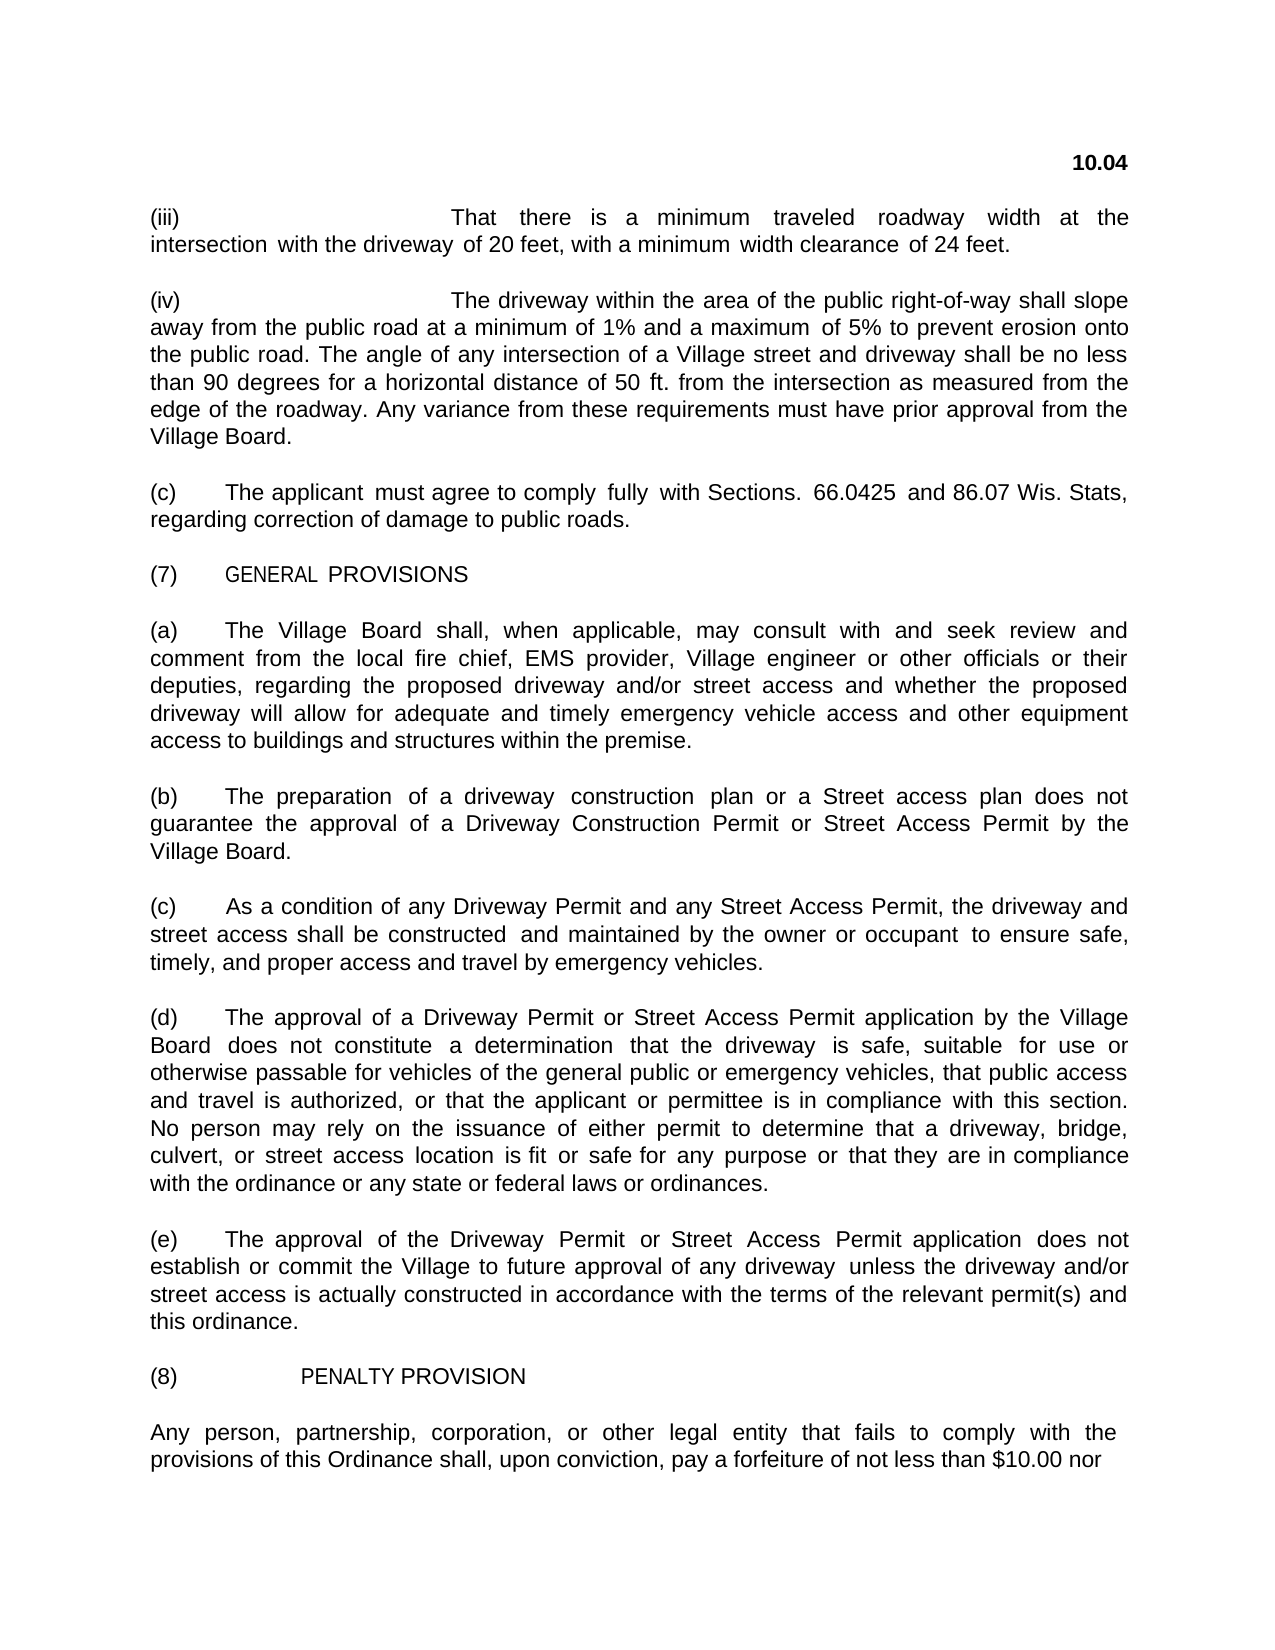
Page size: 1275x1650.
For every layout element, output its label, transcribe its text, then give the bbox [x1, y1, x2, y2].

text (iv) The driveway within the area of the public right-of-way shall slope away from the public road at a minimum of 1% and a maximum of 5% to prevent erosion onto the public road. The angle of any intersection of a Village street and driveway shall be no less than 90 degrees for a horizontal distance of 50 ft. from the intersection as measured from the edge of the roadway. Any variance from these requirements must have prior approval from the Village Board. [150, 287, 1129, 450]
list GENERAL PROVISIONS [150, 561, 1146, 588]
list The approval of the Driveway Permit or Street Access Permit application does not establish or commit the Village to future approval of any driveway unless the driveway and/or street access is actually constructed in accordance with the terms of the relevant permit(s) and this ordinance. [150, 1226, 1129, 1335]
text Any person, partnership, corporation, or other legal entity that fails to comply with the provisions of this Ordinance shall, upon conviction, pay a forfeiture of not less than $10.00 nor [150, 1418, 1146, 1472]
list The preparation of a driveway construction plan or a Street access plan does not guarantee the approval of a Driveway Construction Permit or Street Access Permit by the Village Board. [150, 783, 1129, 864]
list The applicant must agree to comply fully with Sections. 66.0425 and 86.07 Wis. Stats, regarding correction of damage to public roads. [150, 478, 1128, 532]
text (iii) That there is a minimum traveled roadway width at the intersection with the driveway of 20 feet, with a minimum width clearance of 24 feet. [150, 204, 1129, 258]
list As a condition of any Driveway Permit and any Street Access Permit, the driveway and street access shall be constructed and maintained by the owner or occupant to ensure safe, timely, and proper access and travel by emergency vehicles. [150, 893, 1129, 975]
list The approval of a Driveway Permit or Street Access Permit application by the Village Board does not constitute a determination that the driveway is safe, suitable for use or otherwise passable for vehicles of the general public or emergency vehicles, that public access and travel is authorized, or that the applicant or permittee is in compliance with this section. No person may rely on the issuance of either permit to determine that a driveway, bridge, culvert, or street access location is fit or safe for any purpose or that they are in compliance with the ordinance or any state or federal laws or ordinances. [150, 1004, 1129, 1196]
list The Village Board shall, when applicable, may consult with and seek review and comment from the local fire chief, EMS provider, Village engineer or other officials or their deputies, regarding the proposed driveway and/or street access and whether the proposed driveway will allow for adequate and timely emergency vehicle access and other equipment access to buildings and structures within the premise. [150, 617, 1128, 754]
list PENALTY PROVISION [150, 1363, 1146, 1389]
